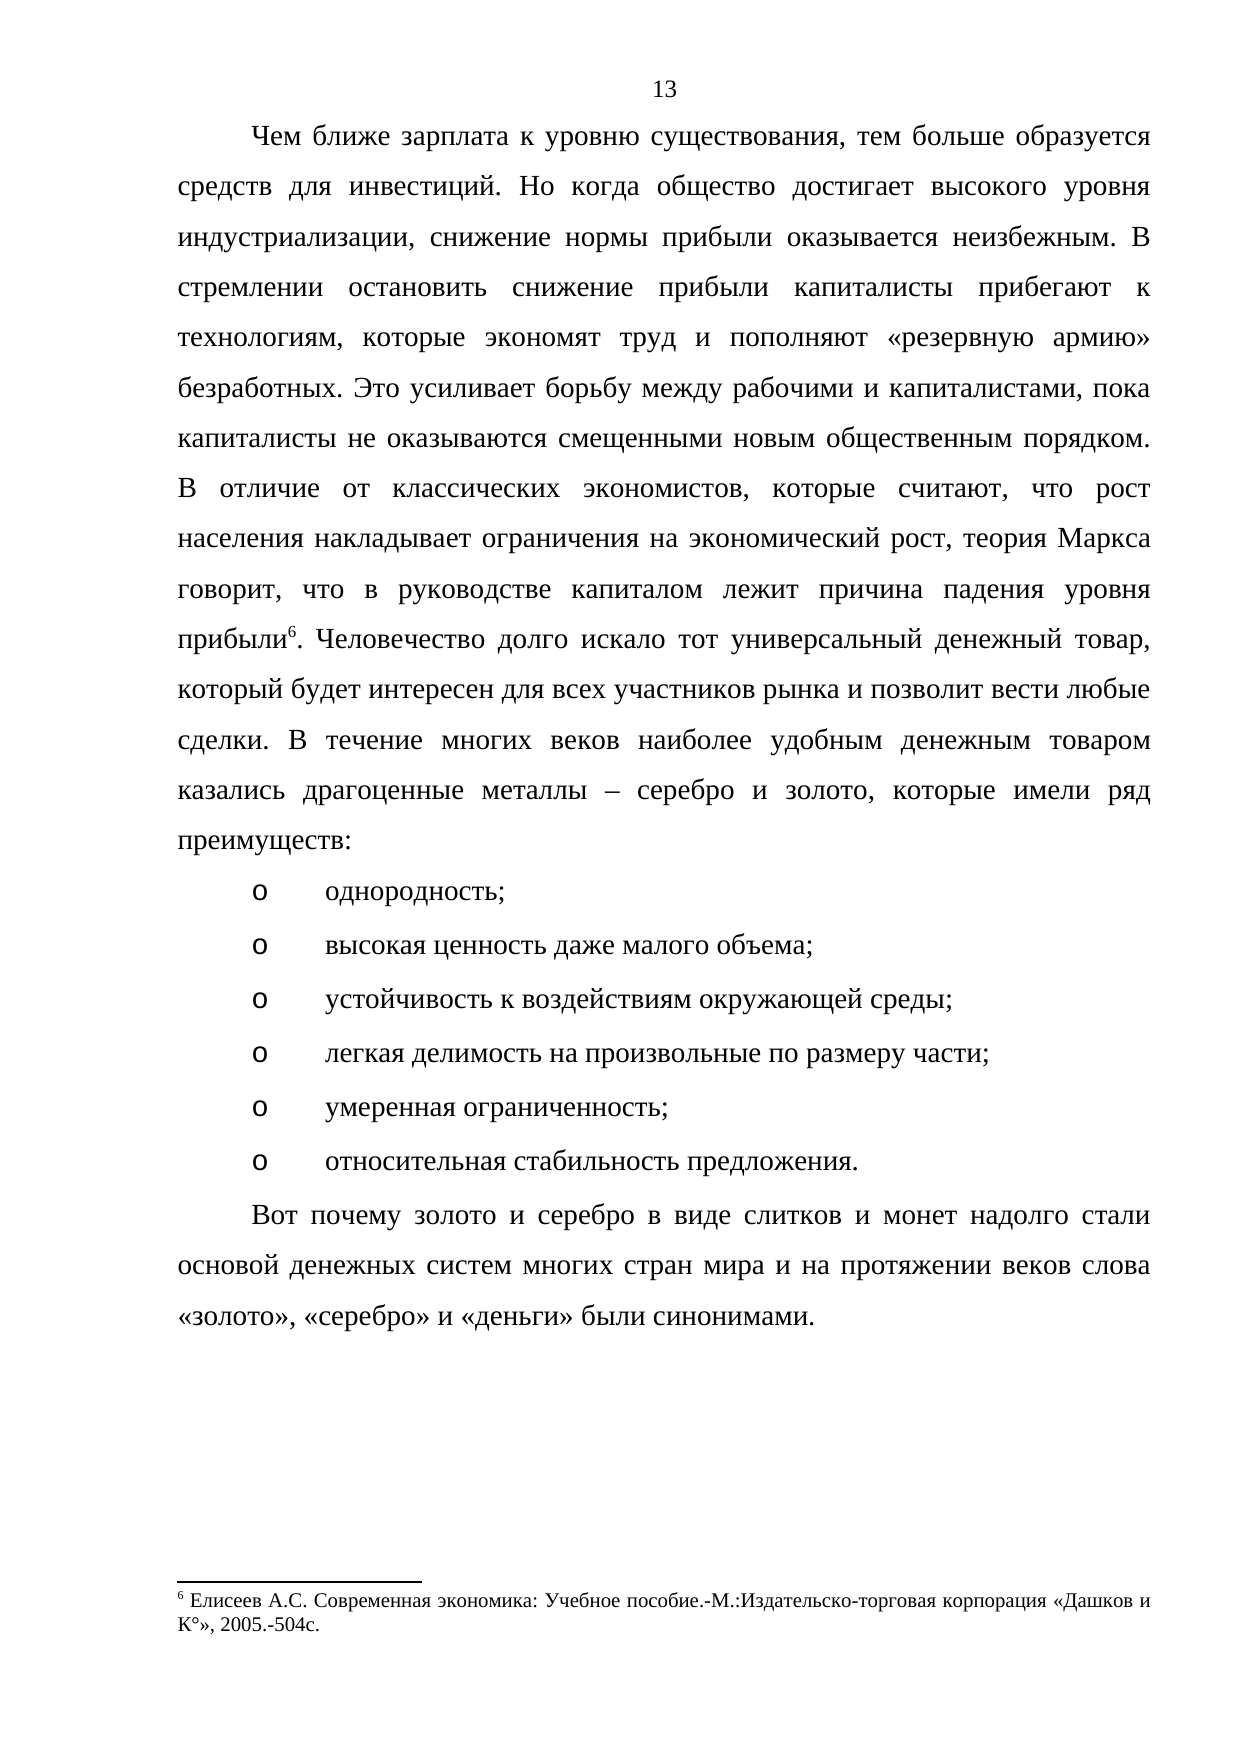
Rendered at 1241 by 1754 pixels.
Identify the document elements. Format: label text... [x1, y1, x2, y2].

list однородность; [177, 873, 1152, 909]
list умеренная ограниченность; [177, 1089, 1152, 1125]
list устойчивость к воздействиям окружающей среды; [177, 981, 1152, 1017]
list высокая ценность даже малого объема; [177, 927, 1152, 963]
list легкая делимость на произвольные по размеру части; [177, 1035, 1152, 1071]
text Вот почему золото и серебро в виде слитков и монет надолго стали основой денежных систем многих стран мира и на протяжении веков слова «золото», «серебро» и «деньги» были синонимами. [177, 1197, 1152, 1331]
list относительная стабильность предложения. [177, 1143, 1152, 1179]
text Чем ближе зарплата к уровню существования, тем больше образуется средств для инвестиций. Но когда общество достигает высокого уровня индустриализации, снижение нормы прибыли оказывается неизбежным. В стремлении остановить снижение прибыли капиталисты прибегают к технологиям, которые экономят труд и пополняют «резервную армию» безработных. Это усиливает борьбу между рабочими и капиталистами, пока капиталисты не оказываются смещенными новым общественным порядком. В отличие от классических экономистов, которые считают, что рост населения накладывает ограничения на экономический рост, теория Маркса говорит, что в руководстве капиталом лежит причина падения уровня прибыли. Человечество долго искало тот универсальный денежный товар, который будет интересен для всех участников рынка и позволит вести любые сделки. В течение многих веков наиболее удобным денежным товаром казались драгоценные металлы – серебро и золото, которые имели ряд преимуществ: [177, 118, 1152, 856]
